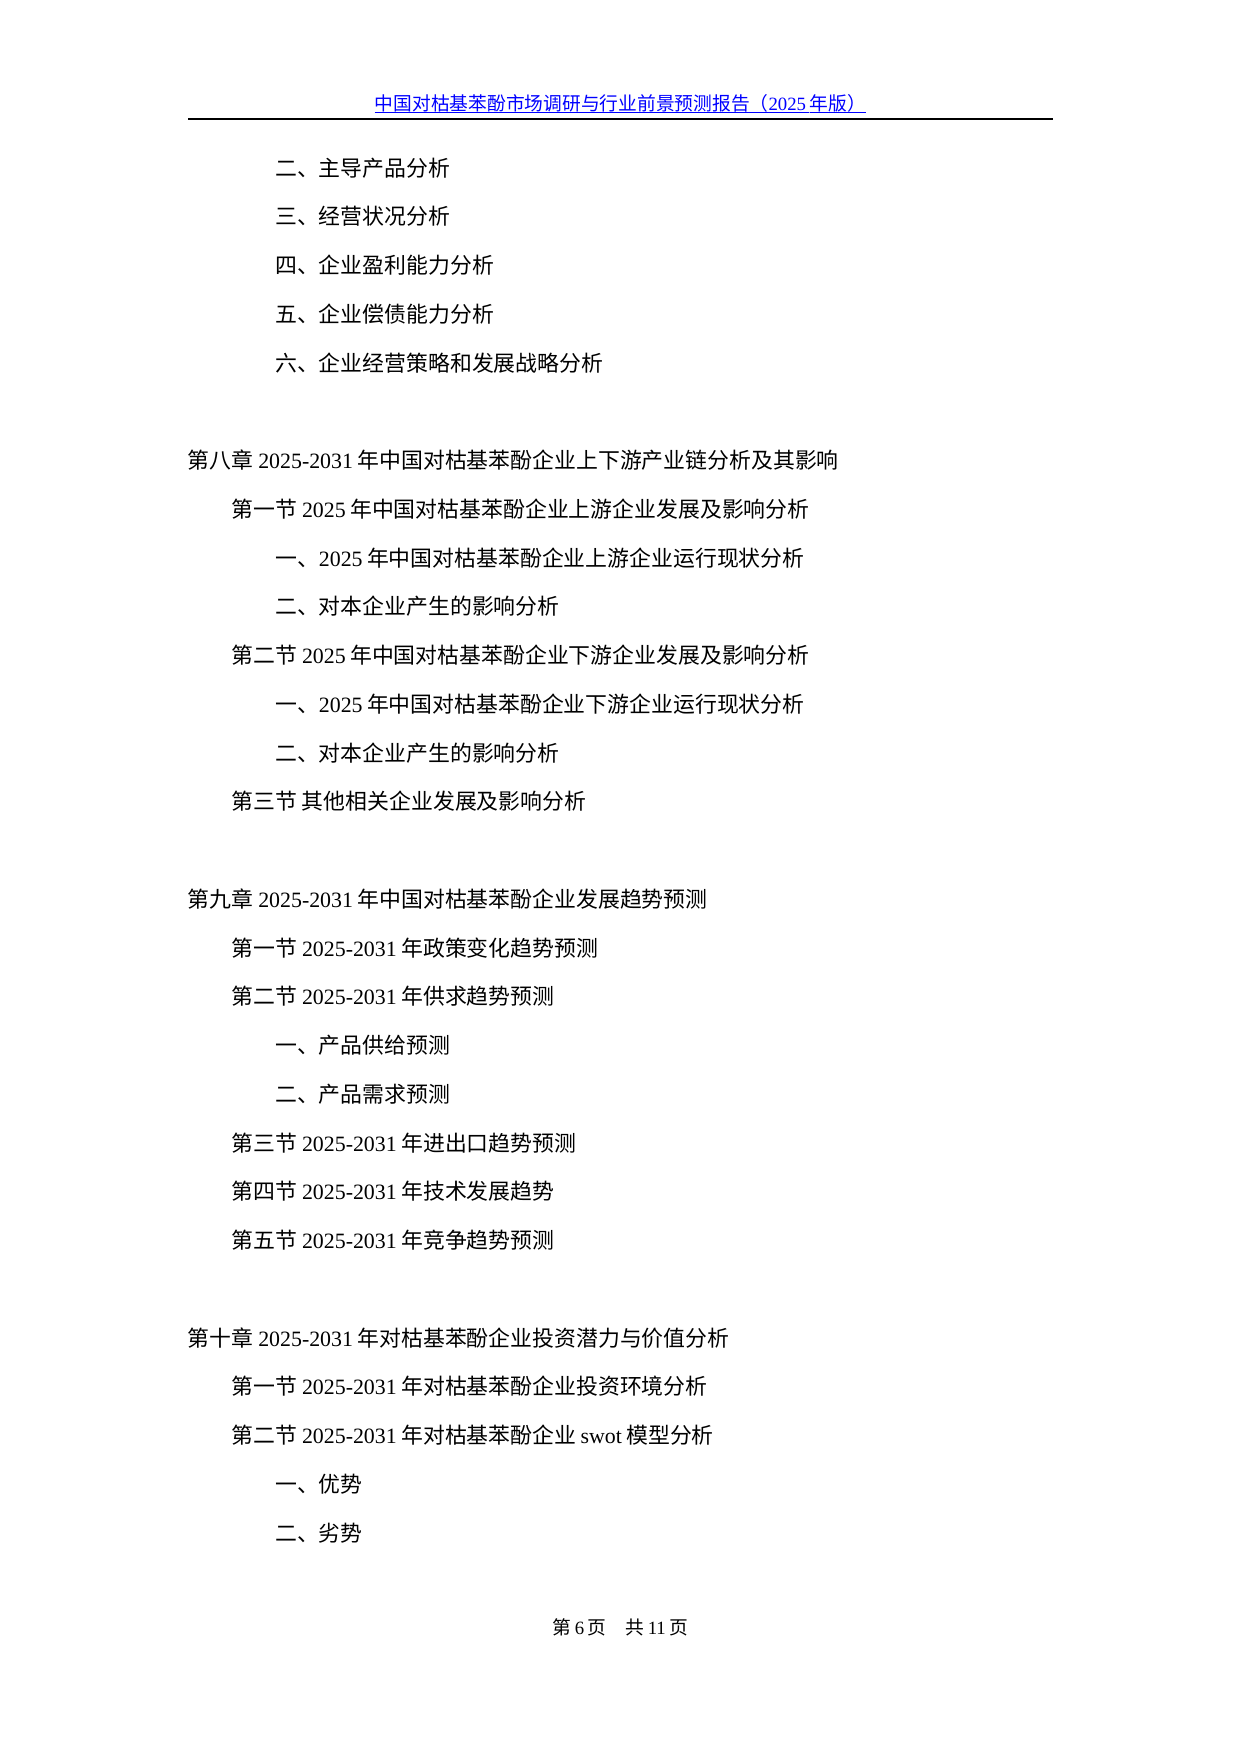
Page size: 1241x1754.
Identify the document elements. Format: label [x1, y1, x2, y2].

text [187, 150, 1053, 1548]
